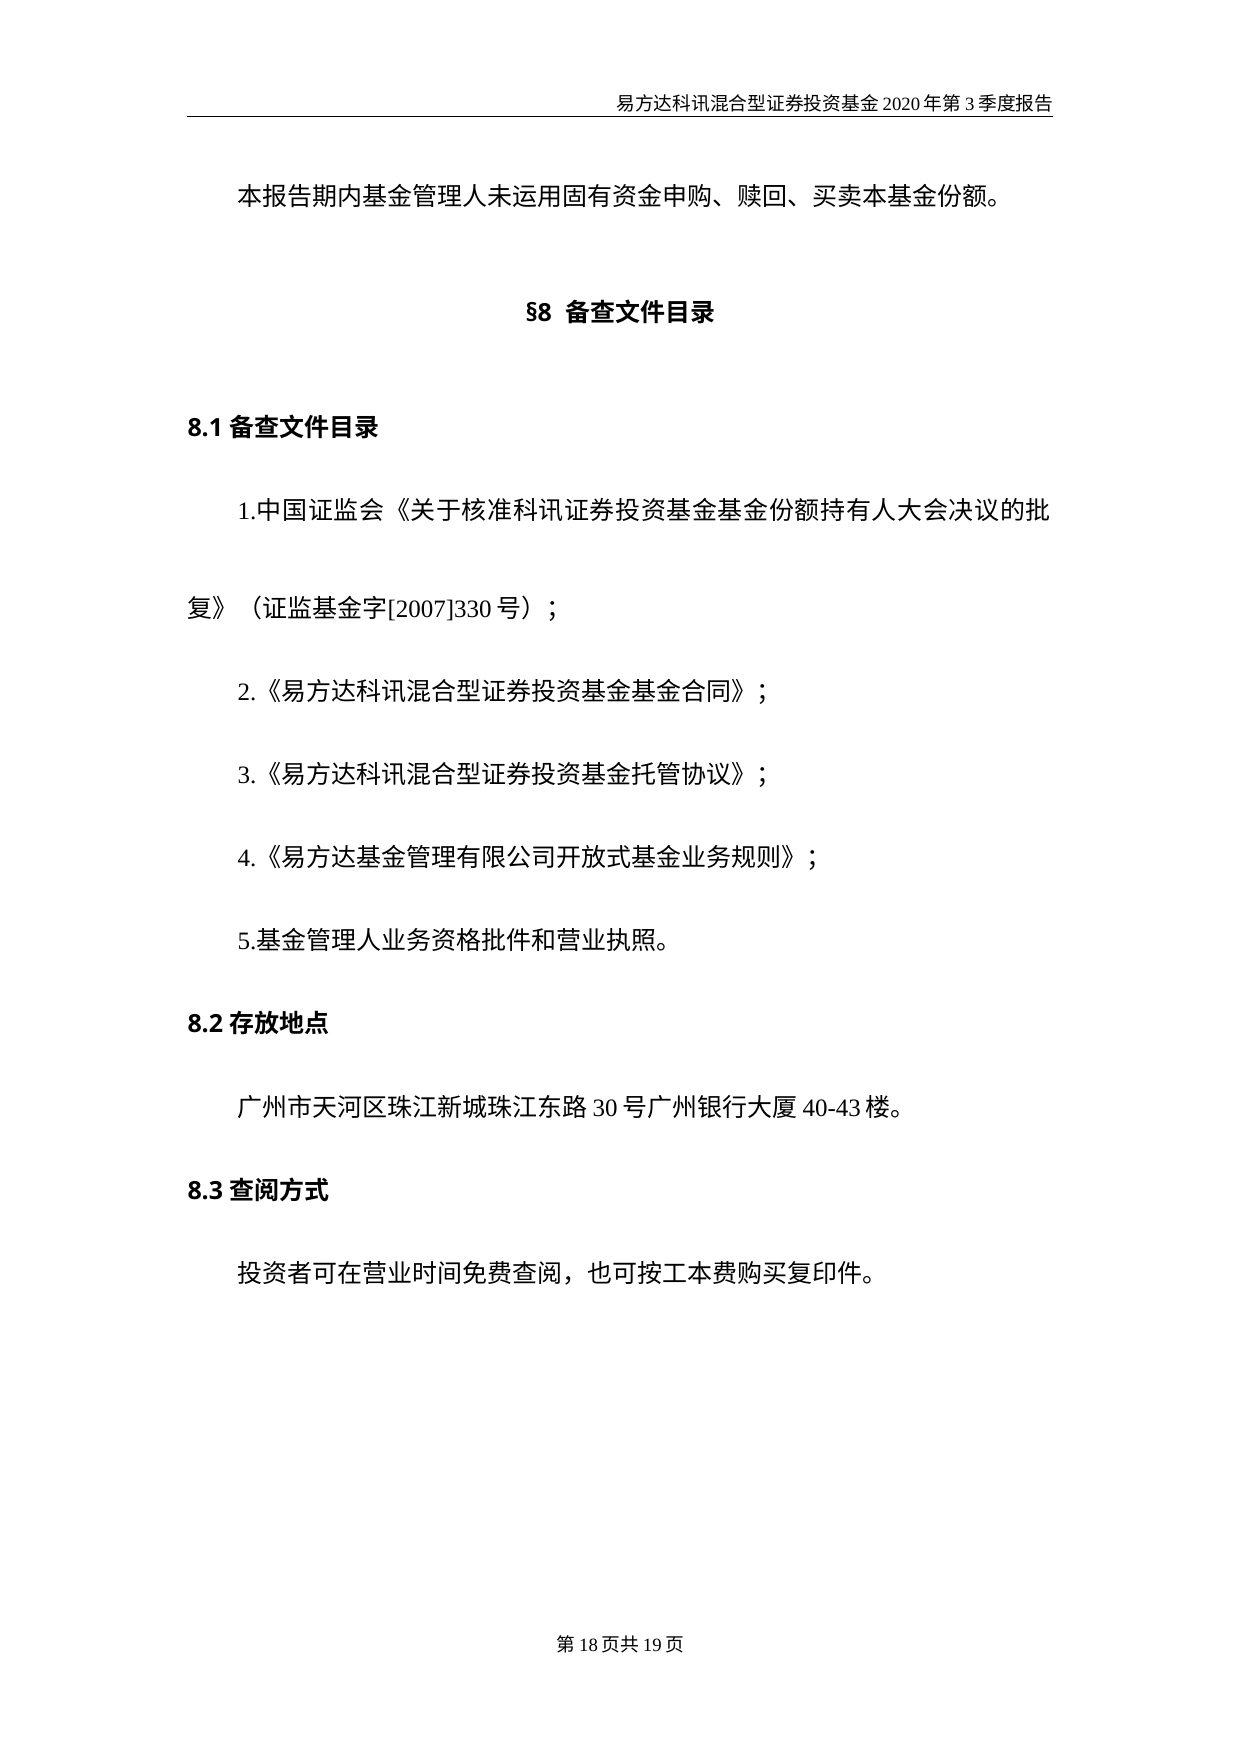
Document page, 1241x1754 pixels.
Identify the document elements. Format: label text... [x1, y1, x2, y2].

text 8.1 备查文件目录 [187, 393, 1053, 458]
text 5.基金管理人业务资格批件和营业执照。 [187, 906, 1053, 971]
text 广州市天河区珠江新城珠江东路30号广州银行大厦40-43楼。 [187, 1073, 1053, 1138]
text 投资者可在营业时间免费查阅，也可按工本费购买复印件。 [187, 1239, 1053, 1304]
text 2.《易方达科讯混合型证券投资基金基金合同》； [187, 657, 1053, 722]
text 8.2 存放地点 [187, 989, 1053, 1054]
subtitle §8 备查文件目录 [187, 278, 1053, 343]
text 3.《易方达科讯混合型证券投资基金托管协议》； [187, 740, 1053, 805]
text 1.中国证监会《关于核准科讯证券投资基金基金份额持有人大会决议的批复》（证监基金字[2007]330号）； [187, 476, 1053, 639]
text 8.3 查阅方式 [187, 1156, 1053, 1221]
text 本报告期内基金管理人未运用固有资金申购、赎回、买卖本基金份额。 [187, 162, 1053, 227]
text 4.《易方达基金管理有限公司开放式基金业务规则》； [187, 823, 1053, 888]
